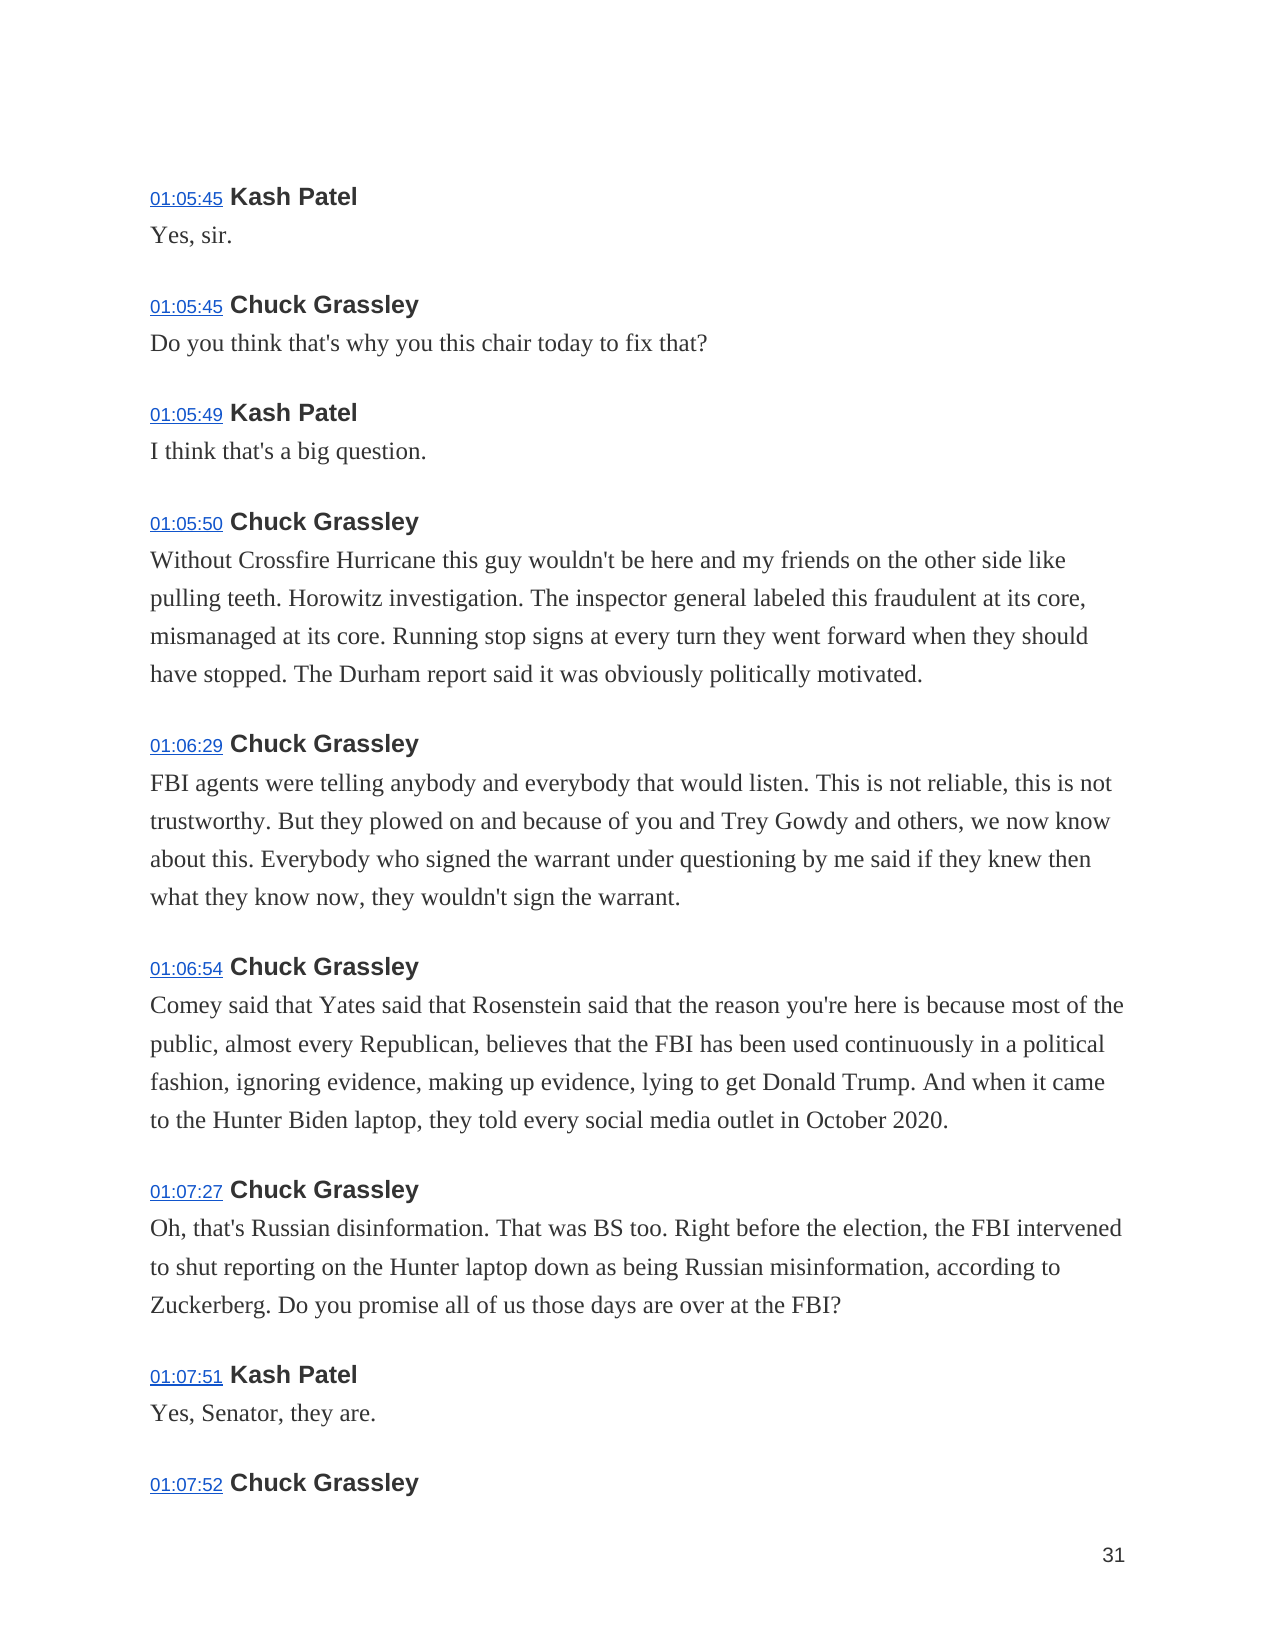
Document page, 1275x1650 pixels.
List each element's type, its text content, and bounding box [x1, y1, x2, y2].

text 01:07:51 Kash Patel [150, 1360, 1125, 1389]
text Without Crossfire Hurricane this guy wouldn't be here and my friends on the other side like pulling teeth. Horowitz investigation. The inspector general labeled this fraudulent at its core, mismanaged at its core. Running stop signs at every turn they went forward when they should have stopped. The Durham report said it was obviously politically motivated. [150, 545, 1125, 688]
text 01:05:45 Chuck Grassley [150, 290, 1125, 319]
text Oh, that's Russian disinformation. That was BS too. Right before the election, the FBI intervened to shut reporting on the Hunter laptop down as being Russian misinformation, according to Zuckerberg. Do you promise all of us those days are over at the FBI? [150, 1213, 1125, 1319]
text Do you think that's why you this chair today to fix that? [150, 328, 1125, 357]
text 01:05:45 Kash Patel [150, 182, 1125, 211]
text 01:07:27 Chuck Grassley [150, 1175, 1125, 1204]
text 01:05:50 Chuck Grassley [150, 506, 1125, 535]
text 01:07:52 Chuck Grassley [150, 1468, 1125, 1497]
text Yes, sir. [150, 220, 1125, 249]
text I think that's a big question. [150, 436, 1125, 465]
text Comey said that Yates said that Rosenstein said that the reason you're here is because most of the public, almost every Republican, believes that the FBI has been used continuously in a political fashion, ignoring evidence, making up evidence, lying to get Donald Trump. And when it came to the Hunter Biden laptop, they told every social media outlet in October 2020. [150, 991, 1125, 1134]
text Yes, Senator, they are. [150, 1398, 1125, 1427]
text 01:06:54 Chuck Grassley [150, 952, 1125, 981]
text 01:06:29 Chuck Grassley [150, 729, 1125, 758]
text 01:05:49 Kash Patel [150, 398, 1125, 427]
text FBI agents were telling anybody and everybody that would listen. This is not reliable, this is not trustworthy. But they plowed on and because of you and Trey Gowdy and others, we now know about this. Everybody who signed the warrant under questioning by me said if they knew then what they know now, they wouldn't sign the warrant. [150, 768, 1125, 911]
